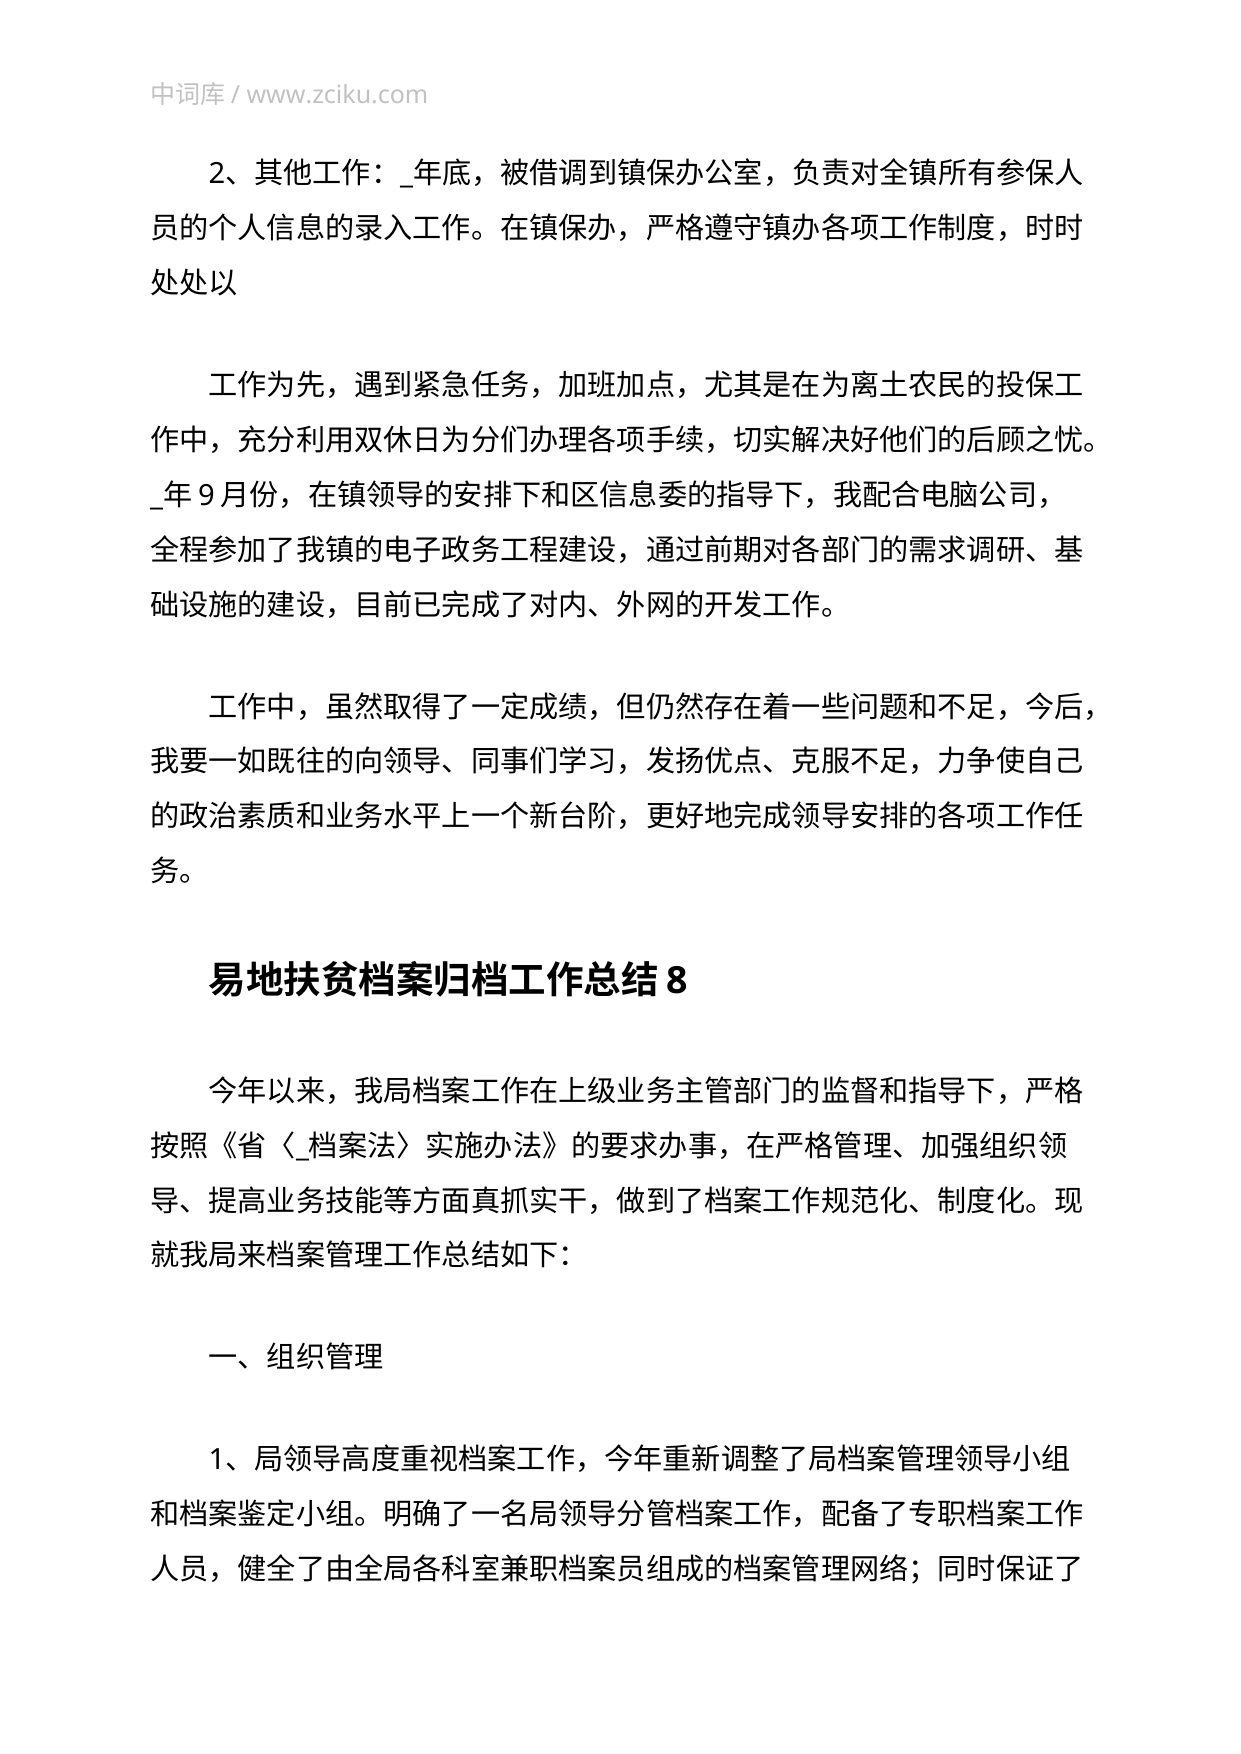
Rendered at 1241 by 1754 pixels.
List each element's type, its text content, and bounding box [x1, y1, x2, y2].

text 工作为先，遇到紧急任务，加班加点，尤其是在为离土农民的投保工作中，充分利用双休日为分们办理各项手续，切实解决好他们的后顾之忧。_年9月份，在镇领导的安排下和区信息委的指导下，我配合电脑公司，全程参加了我镇的电子政务工程建设，通过前期对各部门的需求调研、基础设施的建设，目前已完成了对内、外网的开发工作。 [150, 362, 1090, 624]
text 2、其他工作：_年底，被借调到镇保办公室，负责对全镇所有参保人员的个人信息的录入工作。在镇保办，严格遵守镇办各项工作制度，时时处处以 [150, 150, 1090, 302]
text 工作中，虽然取得了一定成绩，但仍然存在着一些问题和不足，今后，我要一如既往的向领导、同事们学习，发扬优点、克服不足，力争使自己的政治素质和业务水平上一个新台阶，更好地完成领导安排的各项工作任务。 [150, 683, 1090, 890]
text 易地扶贫档案归档工作总结8 [150, 949, 1090, 1004]
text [150, 1436, 1090, 1588]
text 今年以来，我局档案工作在上级业务主管部门的监督和指导下，严格按照《省〈_档案法〉实施办法》的要求办事，在严格管理、加强组织领导、提高业务技能等方面真抓实干，做到了档案工作规范化、制度化。现就我局来档案管理工作总结如下： [150, 1067, 1090, 1274]
text 一、组织管理 [150, 1334, 1090, 1376]
